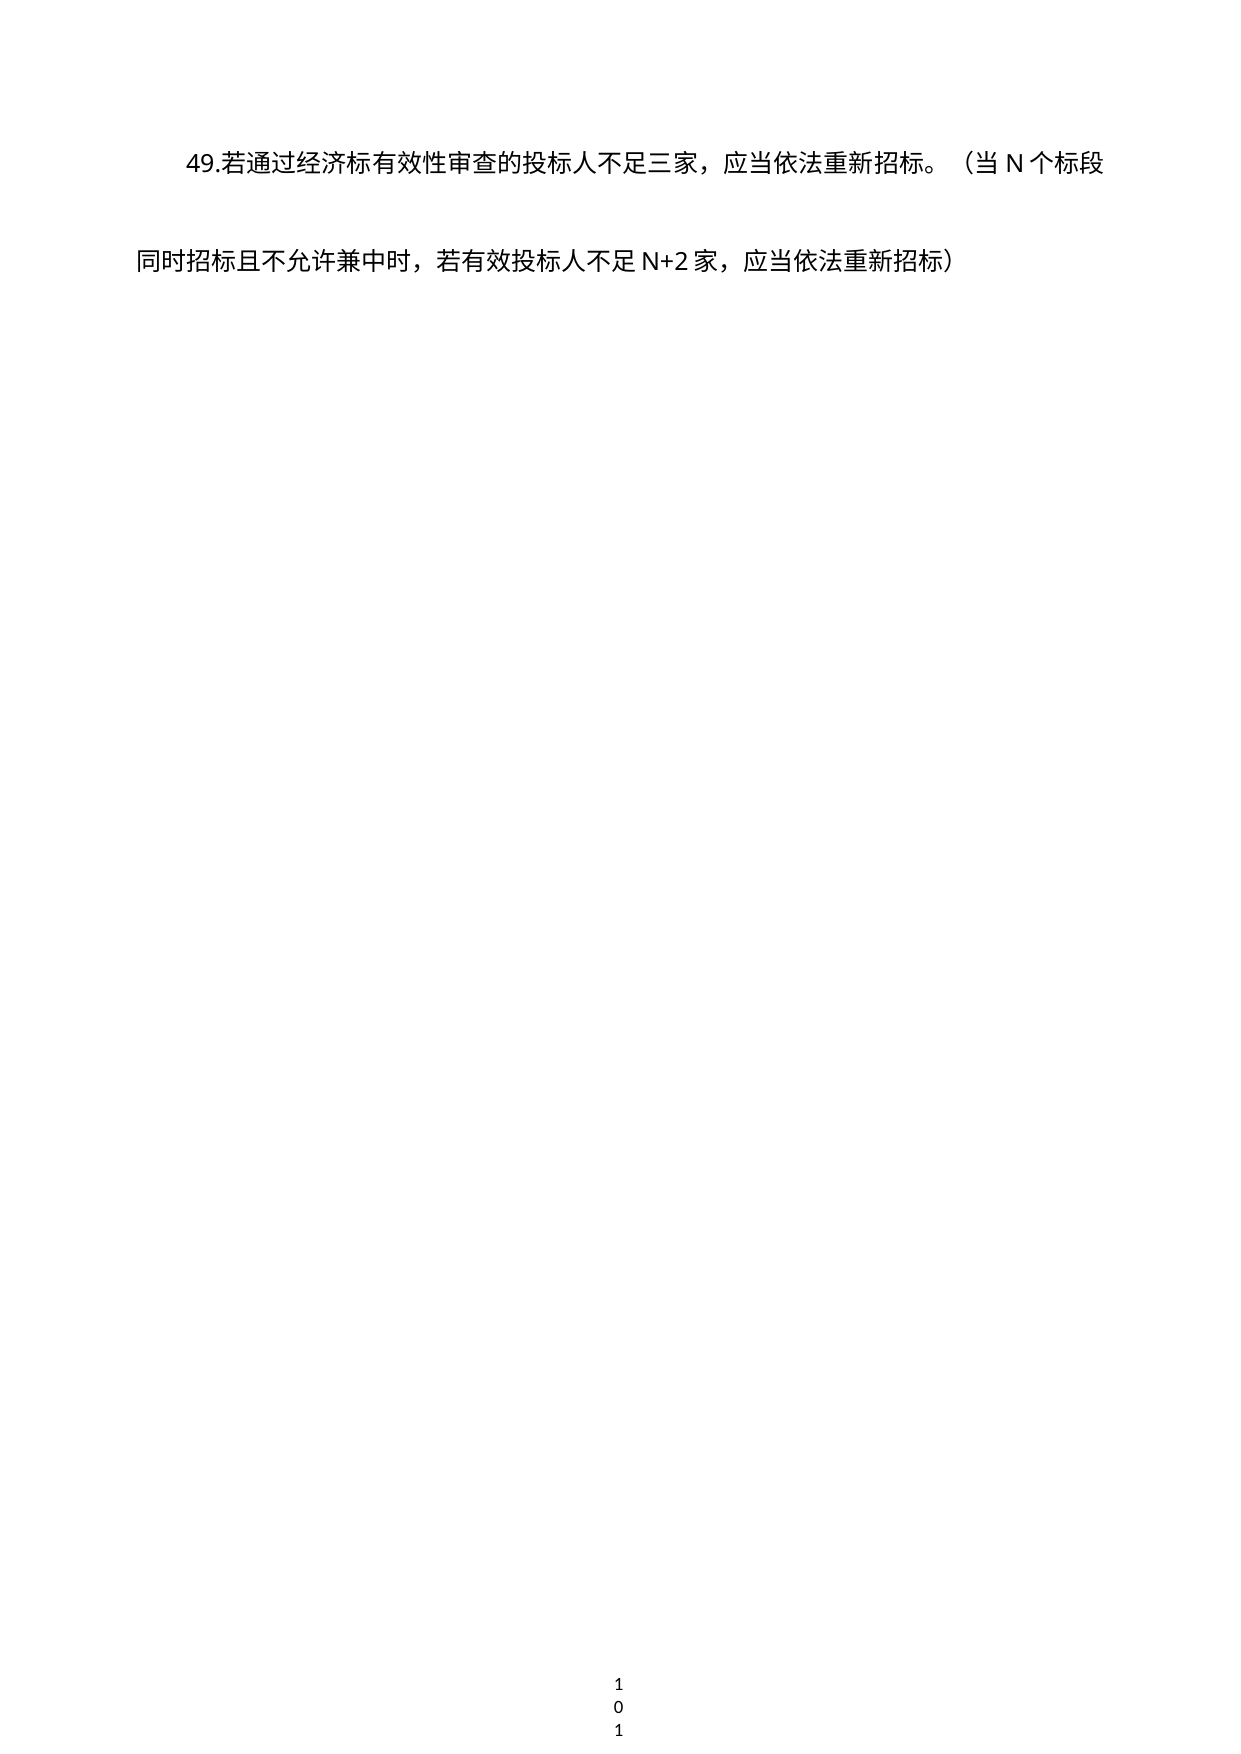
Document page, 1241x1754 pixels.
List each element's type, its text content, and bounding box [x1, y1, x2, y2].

text 49.若通过经济标有效性审查的投标人不足三家，应当依法重新招标。（当N个标段同时招标且不允许兼中时，若有效投标人不足N+2家，应当依法重新招标） [136, 129, 1104, 292]
